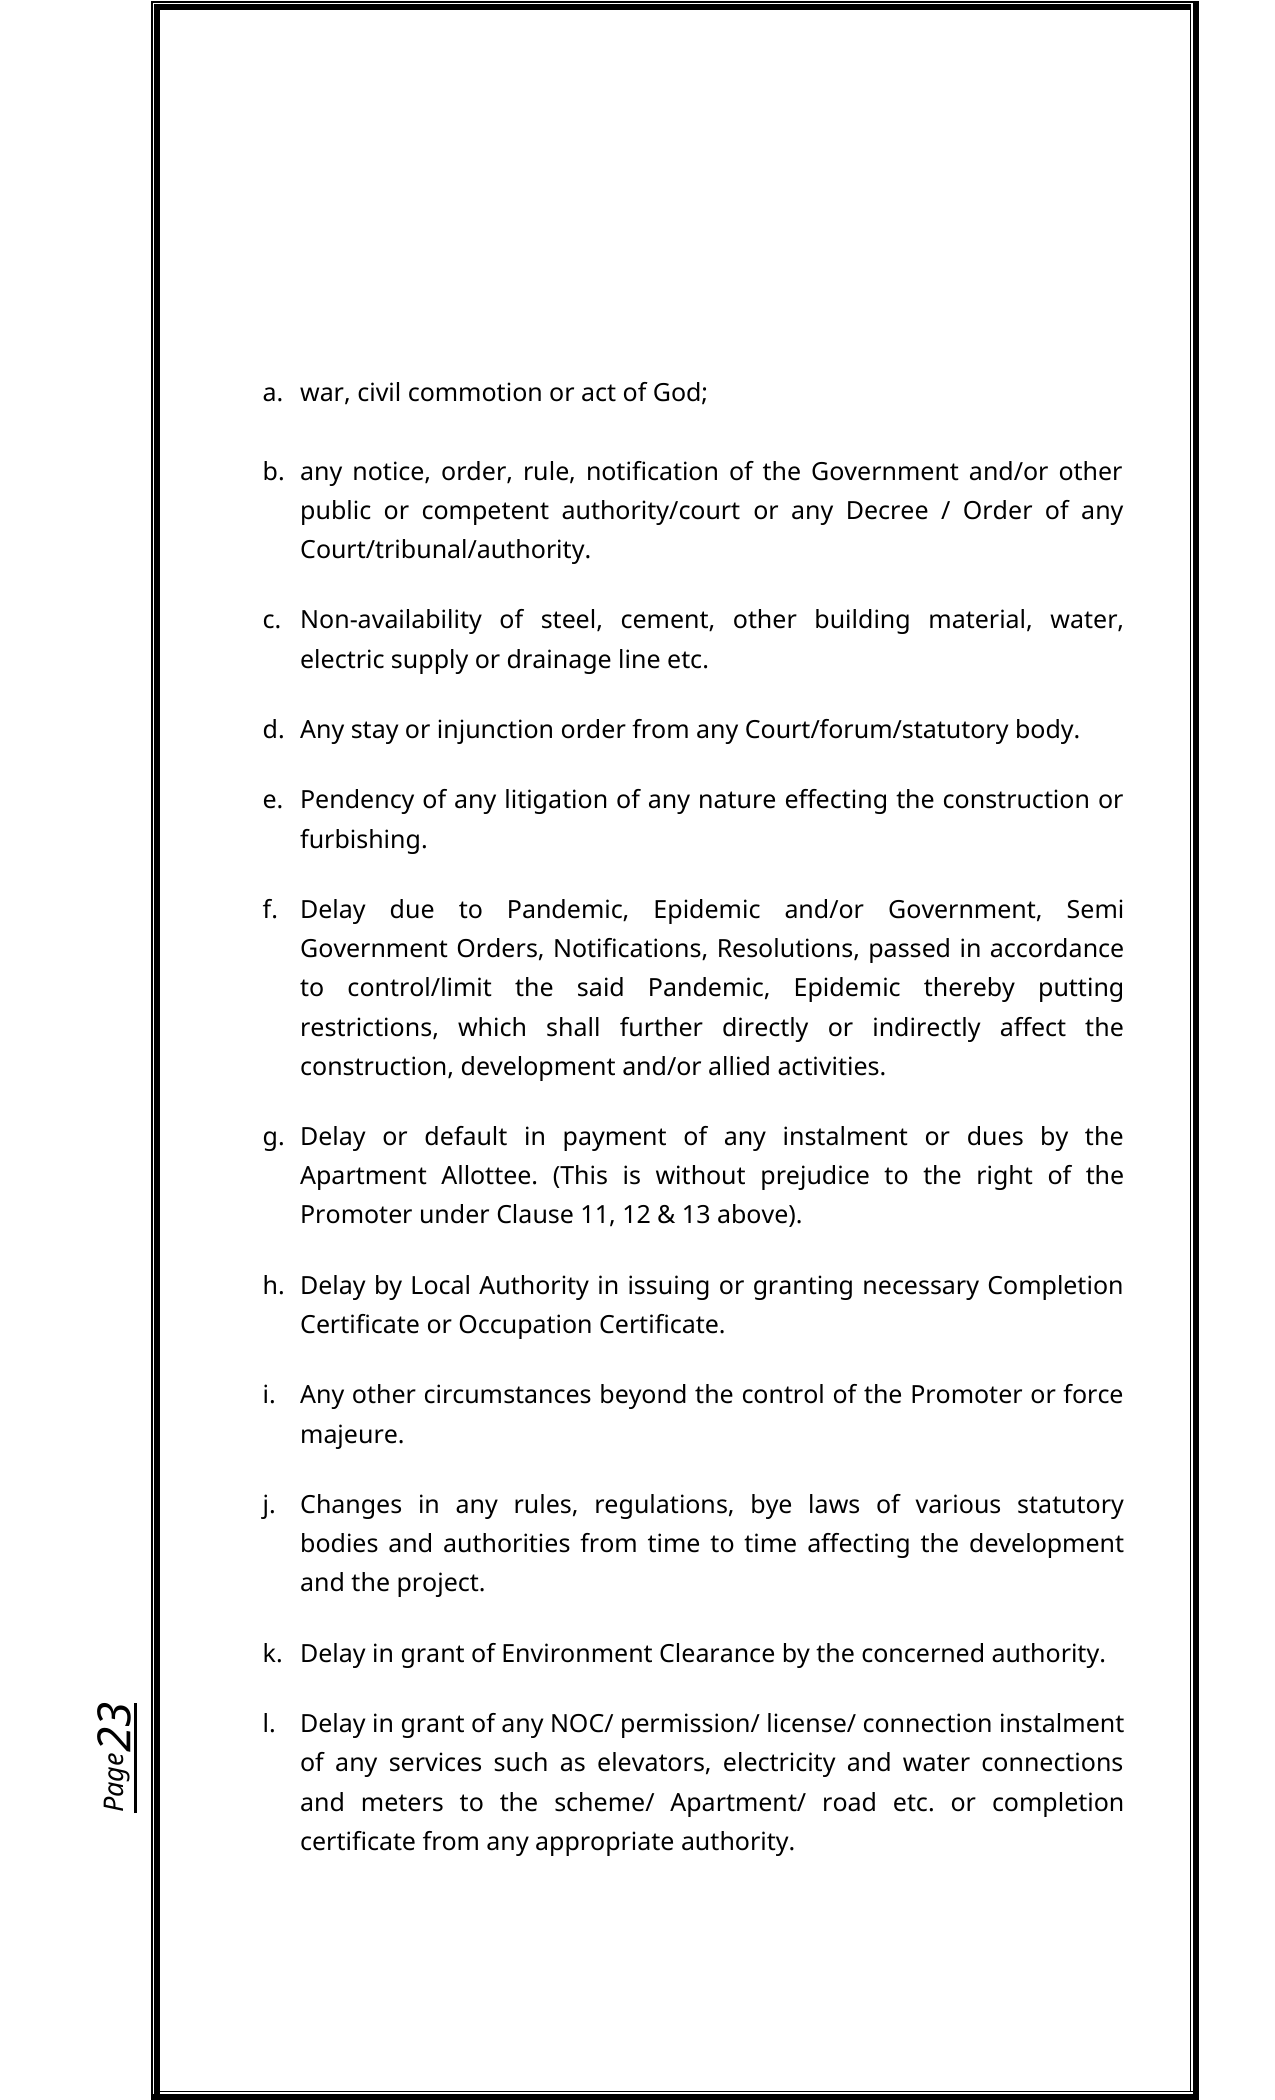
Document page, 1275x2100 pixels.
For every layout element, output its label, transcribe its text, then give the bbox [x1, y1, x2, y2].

list any notice, order, rule, notification of the Government and/or other public or competent authority/court or any Decree / Order of any Court/tribunal/authority. [262, 453, 1124, 566]
list war, civil commotion or act of God; [262, 375, 792, 409]
list Delay or default in payment of any instalment or dues by the Apartment Allottee. (This is without prejudice to the right of the Promoter under Clause 11, 12 & 13 above). [262, 1119, 1125, 1231]
list Delay due to Pandemic, Epidemic and/or Government, Semi Government Orders, Notifications, Resolutions, passed in accordance to control/limit the said Pandemic, Epidemic thereby putting restrictions, which shall further directly or indirectly affect the construction, development and/or allied activities. [262, 892, 1125, 1082]
list Pendency of any litigation of any nature effecting the construction or furbishing. [262, 782, 1125, 855]
list Non-availability of steel, cement, other building material, water, electric supply or drainage line etc. [262, 602, 1125, 675]
list Changes in any rules, regulations, bye laws of various statutory bodies and authorities from time to time affecting the development and the project. [262, 1487, 1125, 1599]
list Delay by Local Authority in issuing or granting necessary Completion Certificate or Occupation Certificate. [262, 1267, 1125, 1341]
list Any other circumstances beyond the control of the Promoter or force majeure. [262, 1377, 1125, 1450]
list Any stay or injunction order from any Court/forum/statutory body. [262, 712, 1125, 746]
list Delay in grant of Environment Clearance by the concerned authority. [262, 1635, 1125, 1669]
list Delay in grant of any NOC/ permission/ license/ connection instalment of any services such as elevators, electricity and water connections and meters to the scheme/ Apartment/ road etc. or completion certificate from any appropriate authority. [262, 1706, 1125, 1857]
